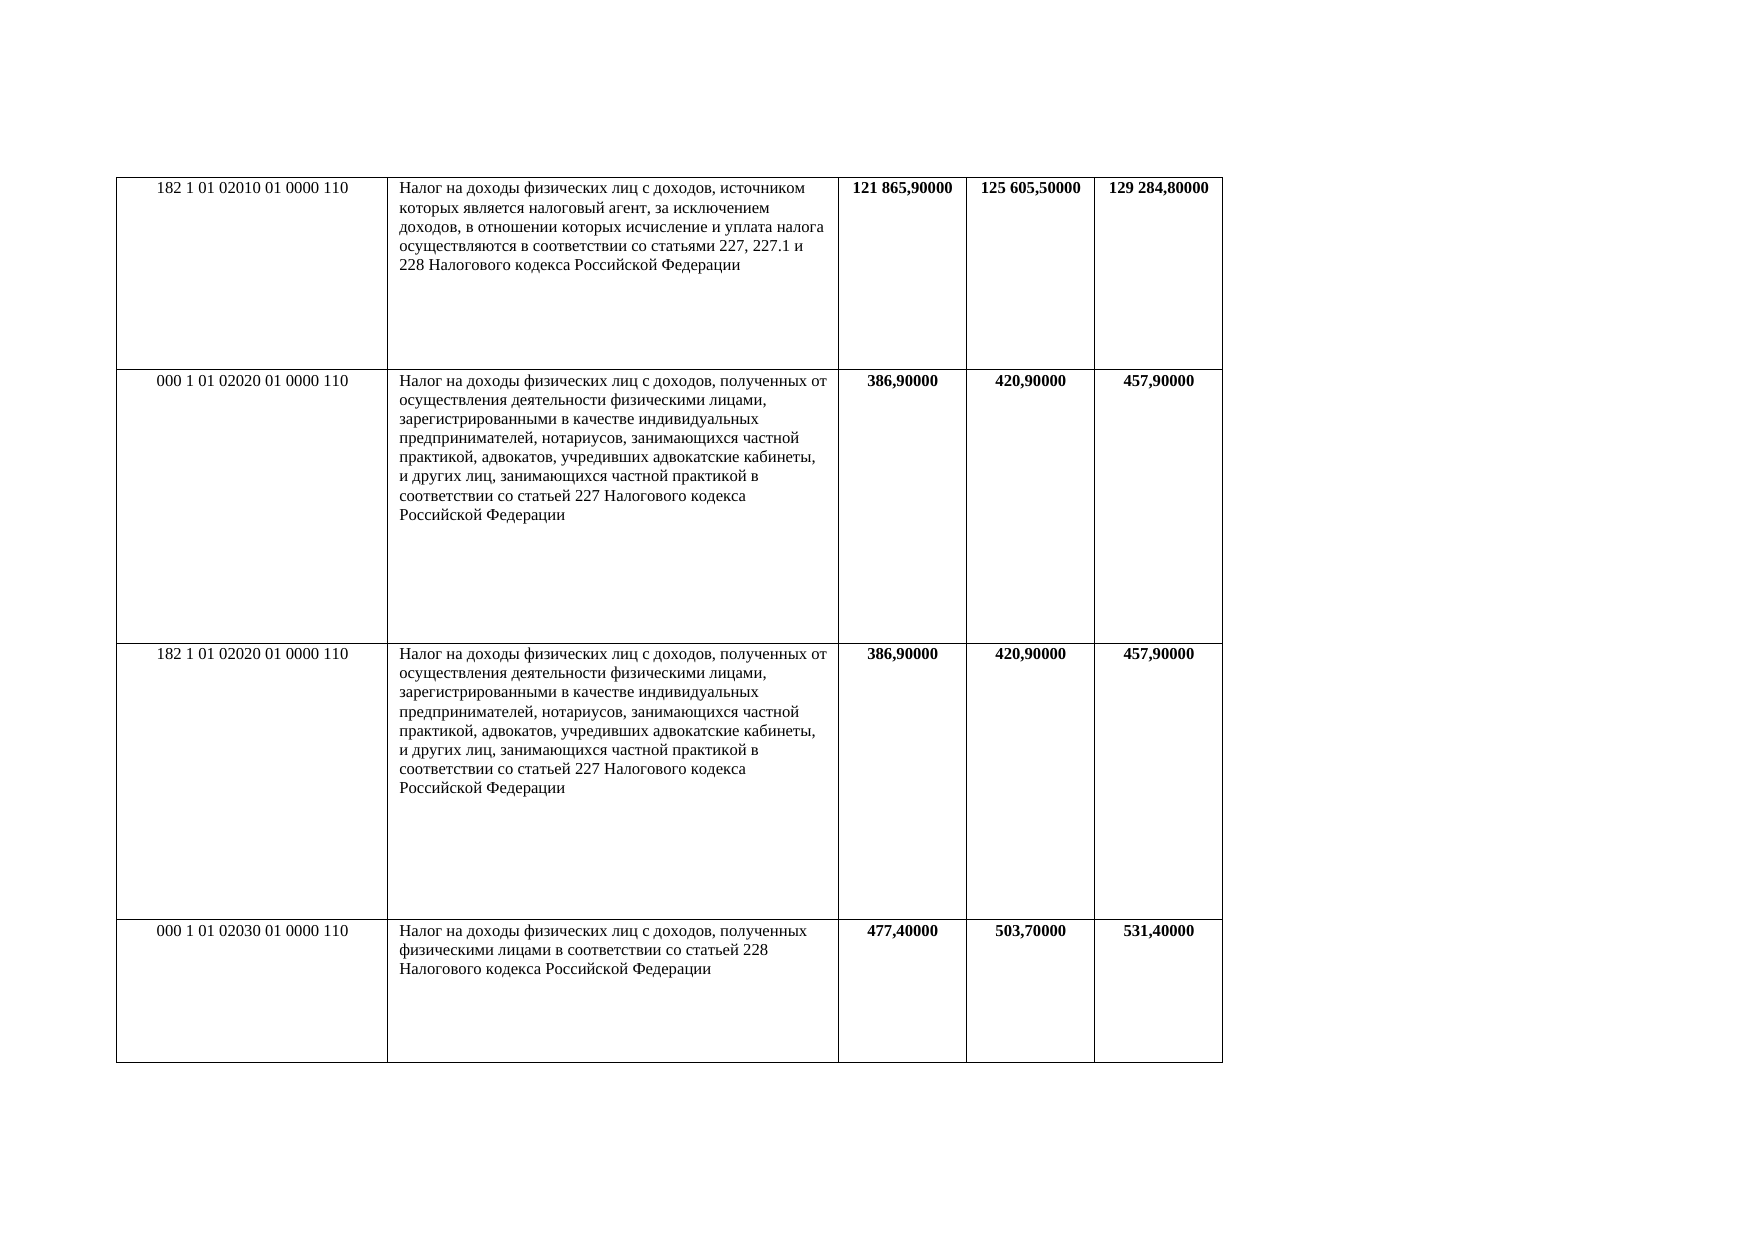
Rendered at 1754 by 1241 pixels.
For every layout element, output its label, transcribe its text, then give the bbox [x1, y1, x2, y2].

table_cell 129 284,80000 [1095, 178, 1222, 369]
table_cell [388, 920, 838, 1062]
table_cell 182 1 01 02010 01 0000 110 [117, 178, 387, 369]
table_cell 420,90000 [967, 644, 1094, 919]
table_cell 000 1 01 02020 01 0000 110 [117, 370, 387, 643]
table_cell 457,90000 [1095, 370, 1222, 643]
table_cell 000 1 01 02030 01 0000 110 [117, 920, 387, 1062]
table_cell 386,90000 [839, 370, 966, 643]
table_cell 531,40000 [1095, 920, 1222, 1062]
table_cell Налог на доходы физических лиц с доходов, полученных от осуществления деятельности физическими лицами, зарегистрированными в качестве индивидуальных предпринимателей, нотариусов, занимающихся частной практикой, адвокатов, учредивших адвокатские кабинеты, и других лиц, занимающихся частной практикой в соответствии со статьей 227 Налогового кодекса Российской Федерации [388, 370, 838, 643]
table_cell 121 865,90000 [839, 178, 966, 369]
table_cell 457,90000 [1095, 644, 1222, 919]
table_cell 125 605,50000 [967, 178, 1094, 369]
table_cell Налог на доходы физических лиц с доходов, полученных от осуществления деятельности физическими лицами, зарегистрированными в качестве индивидуальных предпринимателей, нотариусов, занимающихся частной практикой, адвокатов, учредивших адвокатские кабинеты, и других лиц, занимающихся частной практикой в соответствии со статьей 227 Налогового кодекса Российской Федерации [388, 644, 838, 919]
table_cell 477,40000 [839, 920, 966, 1062]
table_cell 386,90000 [839, 644, 966, 919]
table_cell 182 1 01 02020 01 0000 110 [117, 644, 387, 919]
table_cell 503,70000 [967, 920, 1094, 1062]
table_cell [388, 178, 838, 369]
table_cell 420,90000 [967, 370, 1094, 643]
